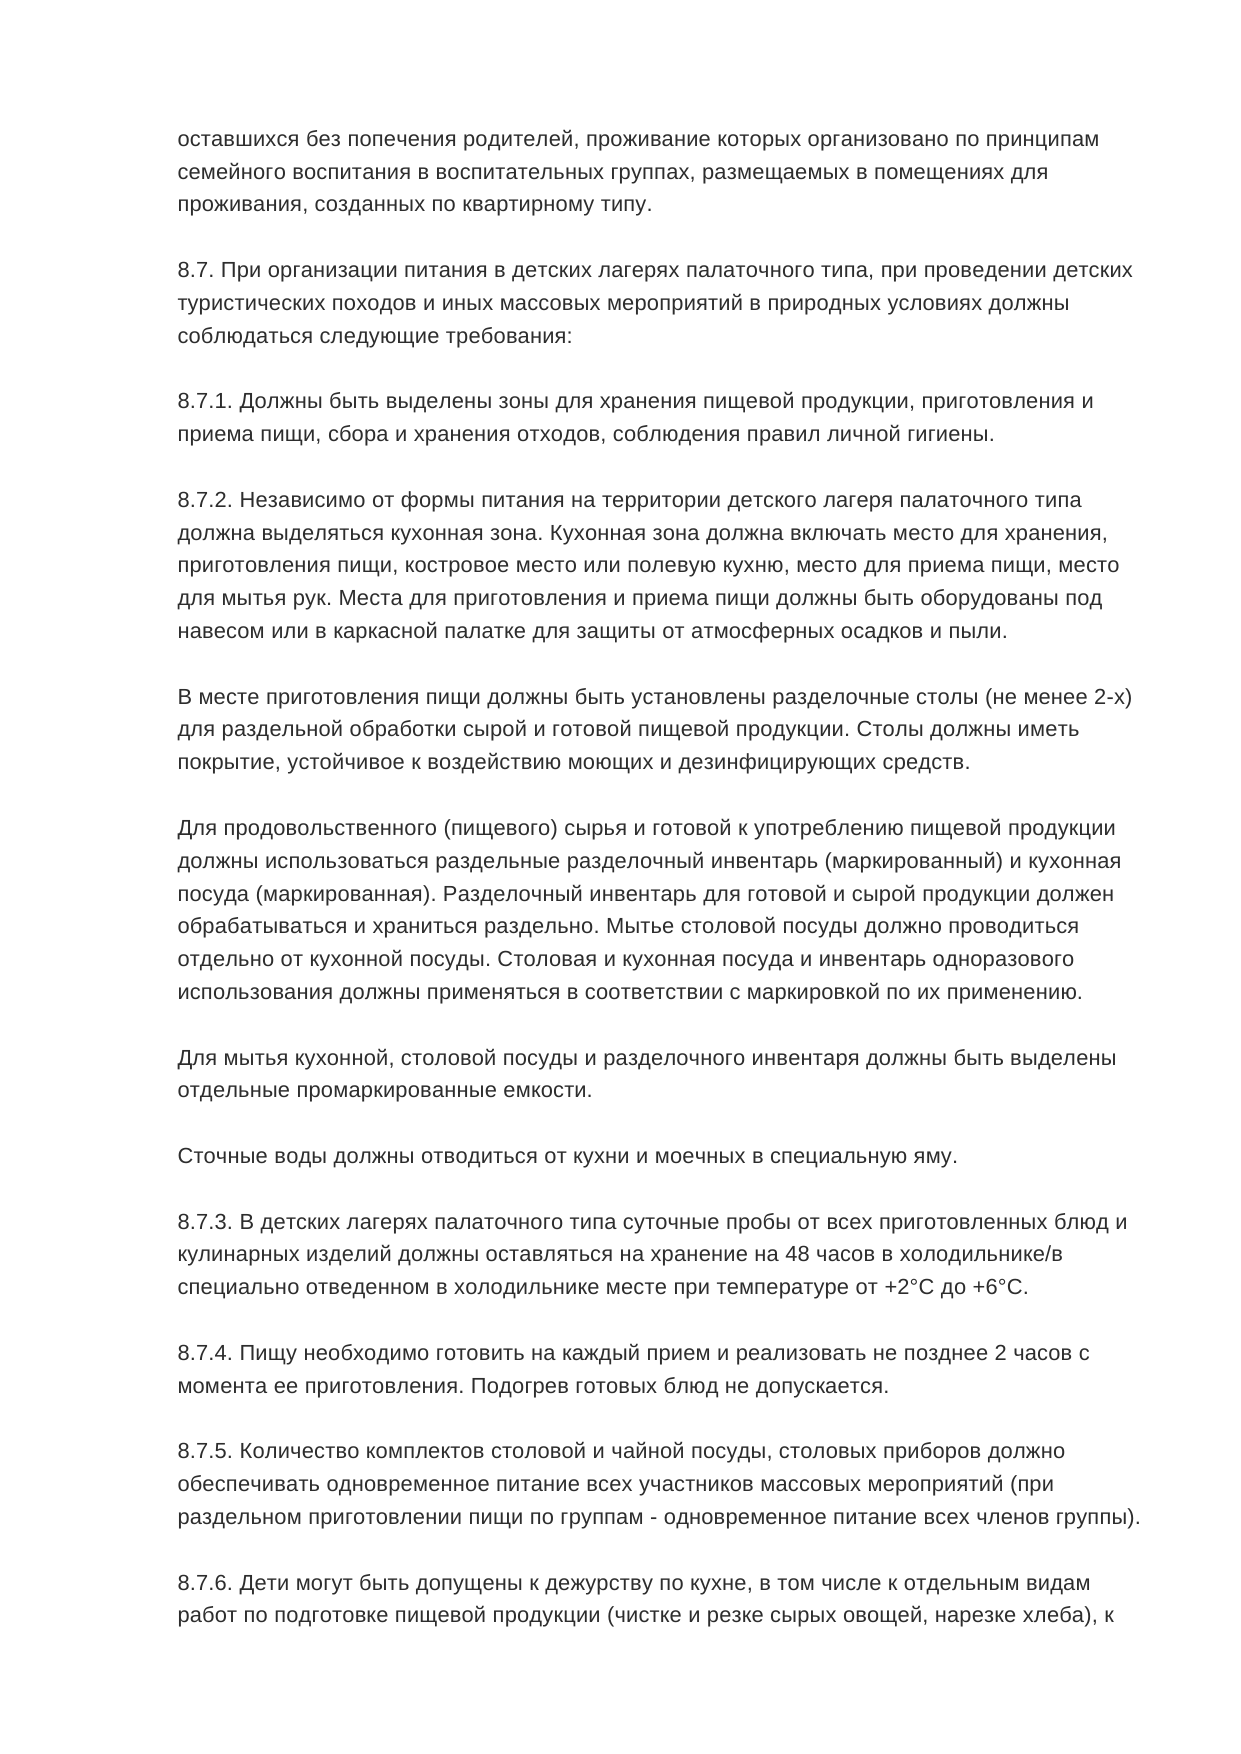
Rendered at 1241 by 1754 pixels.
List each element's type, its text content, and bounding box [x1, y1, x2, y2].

text 8.7. При организации питания в детских лагерях палаточного типа, при проведении детских туристических походов и иных массовых мероприятий в природных условиях должны соблюдаться следующие требования: [177, 249, 1152, 381]
text 8.7.4. Пищу необходимо готовить на каждый прием и реализовать не позднее 2 часов с момента ее приготовления. Подогрев готовых блюд не допускается. [177, 1332, 1152, 1431]
text 8.7.5. Количество комплектов столовой и чайной посуды, столовых приборов должно обеспечивать одновременное питание всех участников массовых мероприятий (при раздельном приготовлении пищи по группам - одновременное питание всех членов группы). [177, 1431, 1152, 1562]
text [177, 118, 1152, 249]
text 8.7.2. Независимо от формы питания на территории детского лагеря палаточного типа должна выделяться кухонная зона. Кухонная зона должна включать место для хранения, приготовления пищи, костровое место или полевую кухню, место для приема пищи, место для мытья рук. Места для приготовления и приема пищи должны быть оборудованы под навесом или в каркасной палатке для защиты от атмосферных осадков и пыли. В месте приготовления пищи должны быть установлены разделочные столы (не менее 2-х) для раздельной обработки сырой и готовой пищевой продукции. Столы должны иметь покрытие, устойчивое к воздействию моющих и дезинфицирующих средств. Для продовольственного (пищевого) сырья и готовой к употреблению пищевой продукции должны использоваться раздельные разделочный инвентарь (маркированный) и кухонная посуда (маркированная). Разделочный инвентарь для готовой и сырой продукции должен обрабатываться и храниться раздельно. Мытье столовой посуды должно проводиться отдельно от кухонной посуды. Столовая и кухонная посуда и инвентарь одноразового использования должны применяться в соответствии с маркировкой по их применению. Для мытья кухонной, столовой посуды и разделочного инвентаря должны быть выделены отдельные промаркированные емкости. Сточные воды должны отводиться от кухни и моечных в специальную яму. [177, 479, 1152, 1201]
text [177, 1562, 1152, 1627]
text 8.7.1. Должны быть выделены зоны для хранения пищевой продукции, приготовления и приема пищи, сбора и хранения отходов, соблюдения правил личной гигиены. [177, 381, 1152, 479]
text 8.7.3. В детских лагерях палаточного типа суточные пробы от всех приготовленных блюд и кулинарных изделий должны оставляться на хранение на 48 часов в холодильнике/в специально отведенном в холодильнике месте при температуре от +2°С до +6°С. [177, 1201, 1152, 1332]
